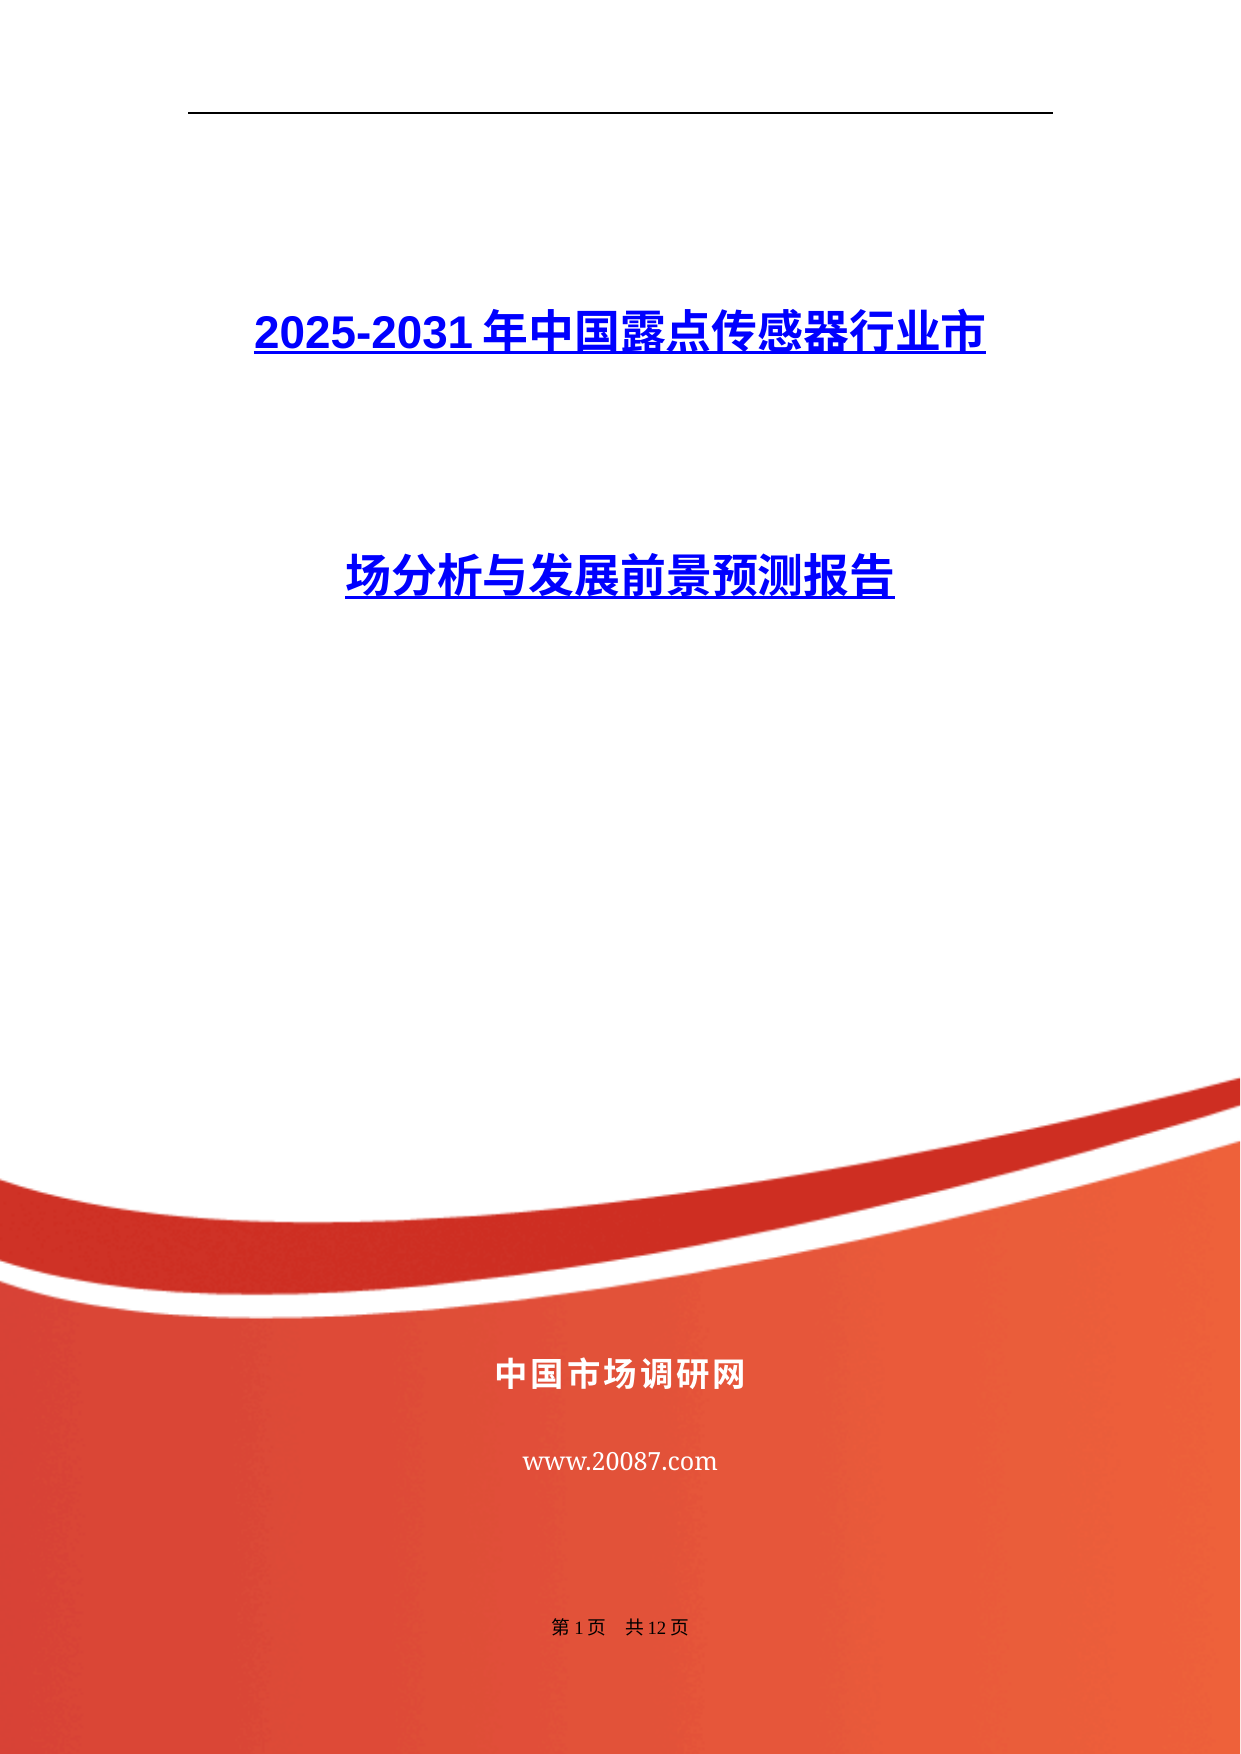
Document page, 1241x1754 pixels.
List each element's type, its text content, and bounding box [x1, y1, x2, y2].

subtitle 中国市场调研网 [187, 1339, 1053, 1404]
text www.20087.com [187, 1428, 1053, 1493]
table_header 2025-2031年中国露点传感器行业市场分析与发展前景预测报告 [188, 207, 1053, 773]
picture [0, 1006, 1241, 1754]
